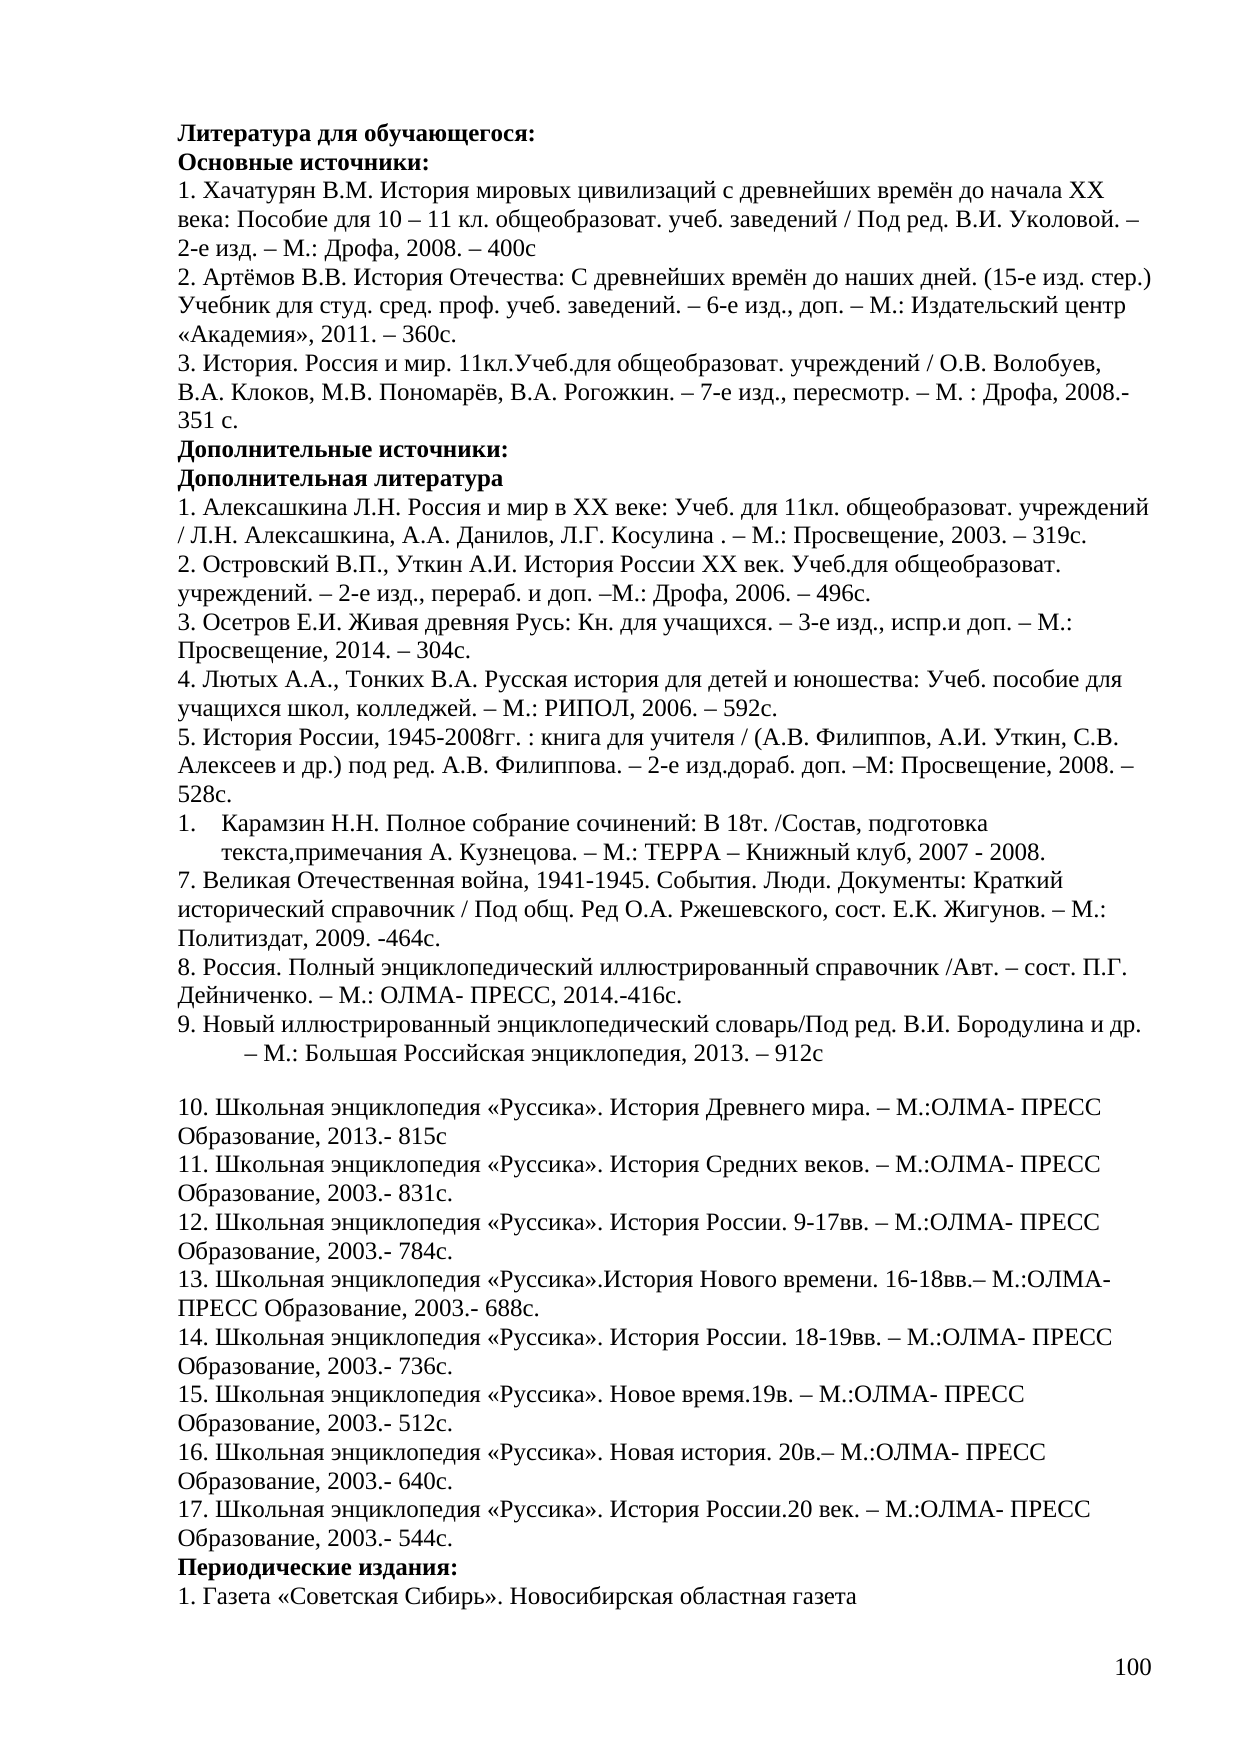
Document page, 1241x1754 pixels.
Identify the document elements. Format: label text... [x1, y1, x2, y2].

text Образование, 2003.- 512с. [177, 1408, 1152, 1437]
text 7. Великая Отечественная война, 1941-1945. События. Люди. Документы: Краткий [177, 866, 1152, 894]
text Основные источники: [177, 147, 1152, 176]
text «Академия», 2011. – 360с. [177, 319, 1152, 348]
text 2-е изд. – М.: Дрофа, 2008. – 400с [177, 233, 1152, 262]
text 10. Школьная энциклопедия «Руссика». История Древнего мира. – М.:ОЛМА- ПРЕСС [177, 1092, 1152, 1121]
text учреждений. – 2-е изд., перераб. и доп. –М.: Дрофа, 2006. – 496с. [177, 578, 1152, 607]
text Образование, 2003.- 831с. [177, 1178, 1152, 1207]
text 9. Новый иллюстрированный энциклопедический словарь/Под ред. В.И. Бородулина и др. [177, 1009, 1152, 1038]
text Дейниченко. – М.: ОЛМА- ПРЕСС, 2014.-416с. [177, 981, 1152, 1009]
text Учебник для студ. сред. проф. учеб. заведений. – 6-е изд., доп. – М.: Издательский центр [177, 291, 1152, 319]
text 12. Школьная энциклопедия «Руссика». История России. 9-17вв. – М.:ОЛМА- ПРЕСС [177, 1207, 1152, 1236]
text 3. История. Россия и мир. 11кл.Учеб.для общеобразоват. учреждений / О.В. Волобуев, [177, 348, 1152, 377]
text 3. Осетров Е.И. Живая древняя Русь: Кн. для учащихся. – 3-е изд., испр.и доп. – М.: [177, 607, 1152, 636]
text Образование, 2003.- 736с. [177, 1351, 1152, 1379]
text 2. Артёмов В.В. История Отечества: С древнейших времён до наших дней. (15-е изд. стер.) [177, 262, 1152, 291]
text Образование, 2003.- 544с. [177, 1523, 1152, 1552]
text века: Пособие для 10 – 11 кл. общеобразоват. учеб. заведений / Под ред. В.И. Уколовой. – [177, 204, 1152, 233]
text 15. Школьная энциклопедия «Руссика». Новое время.19в. – М.:ОЛМА- ПРЕСС [177, 1379, 1152, 1408]
text / Л.Н. Алексашкина, А.А. Данилов, Л.Г. Косулина . – М.: Просвещение, 2003. – 319с. [177, 521, 1152, 549]
text 5. История России, 1945-2008гг. : книга для учителя / (А.В. Филиппов, А.И. Уткин, С.В. [177, 722, 1152, 751]
text 1. Хачатурян В.М. История мировых цивилизаций с древнейших времён до начала ХХ [177, 176, 1152, 204]
text В.А. Клоков, М.В. Пономарёв, В.А. Рогожкин. – 7-е изд., пересмотр. – М. : Дрофа, 2008.- [177, 377, 1152, 406]
text 17. Школьная энциклопедия «Руссика». История России.20 век. – М.:ОЛМА- ПРЕСС [177, 1494, 1152, 1523]
list – М.: Большая Российская энциклопедия, 2013. – 912с [244, 1038, 1152, 1067]
text учащихся школ, колледжей. – М.: РИПОЛ, 2006. – 592с. [177, 693, 1152, 722]
text 16. Школьная энциклопедия «Руссика». Новая история. 20в.– М.:ОЛМА- ПРЕСС [177, 1437, 1152, 1466]
text Периодические издания: [177, 1552, 1152, 1581]
text Дополнительная литература [177, 463, 1152, 492]
text 351 с. [177, 406, 1152, 434]
text 14. Школьная энциклопедия «Руссика». История России. 18-19вв. – М.:ОЛМА- ПРЕСС [177, 1322, 1152, 1351]
text Алексеев и др.) под ред. А.В. Филиппова. – 2-е изд.дораб. доп. –М: Просвещение, 2008. – [177, 751, 1152, 779]
text 528с. [177, 779, 1152, 808]
text Образование, 2003.- 784с. [177, 1236, 1152, 1264]
text Политиздат, 2009. -464с. [177, 923, 1152, 952]
text Дополнительные источники: [177, 434, 1152, 463]
text Литература для обучающегося: [177, 118, 1152, 147]
text Образование, 2013.- 815с [177, 1121, 1152, 1149]
text исторический справочник / Под общ. Ред О.А. Ржешевского, сост. Е.К. Жигунов. – М.: [177, 894, 1152, 923]
text 1. Газета «Советская Сибирь». Новосибирская областная газета [177, 1581, 1152, 1609]
text 4. Лютых А.А., Тонких В.А. Русская история для детей и юношества: Учеб. пособие для [177, 664, 1152, 693]
text 11. Школьная энциклопедия «Руссика». История Средних веков. – М.:ОЛМА- ПРЕСС [177, 1149, 1152, 1178]
text 2. Островский В.П., Уткин А.И. История России ХХ век. Учеб.для общеобразоват. [177, 549, 1152, 578]
text Просвещение, 2014. – 304с. [177, 636, 1152, 664]
list Карамзин Н.Н. Полное собрание сочинений: В 18т. /Состав, подготовка текста,примечания А. Кузнецова. – М.: ТЕРРА – Книжный клуб, 2007 - 2008. [177, 808, 1152, 866]
text 1. Алексашкина Л.Н. Россия и мир в ХХ веке: Учеб. для 11кл. общеобразоват. учреждений [177, 492, 1152, 521]
text ПРЕСС Образование, 2003.- 688с. [177, 1293, 1152, 1322]
text 8. Россия. Полный энциклопедический иллюстрированный справочник /Авт. – сост. П.Г. [177, 952, 1152, 981]
text Образование, 2003.- 640с. [177, 1466, 1152, 1494]
text 13. Школьная энциклопедия «Руссика».История Нового времени. 16-18вв.– М.:ОЛМА- [177, 1264, 1152, 1293]
